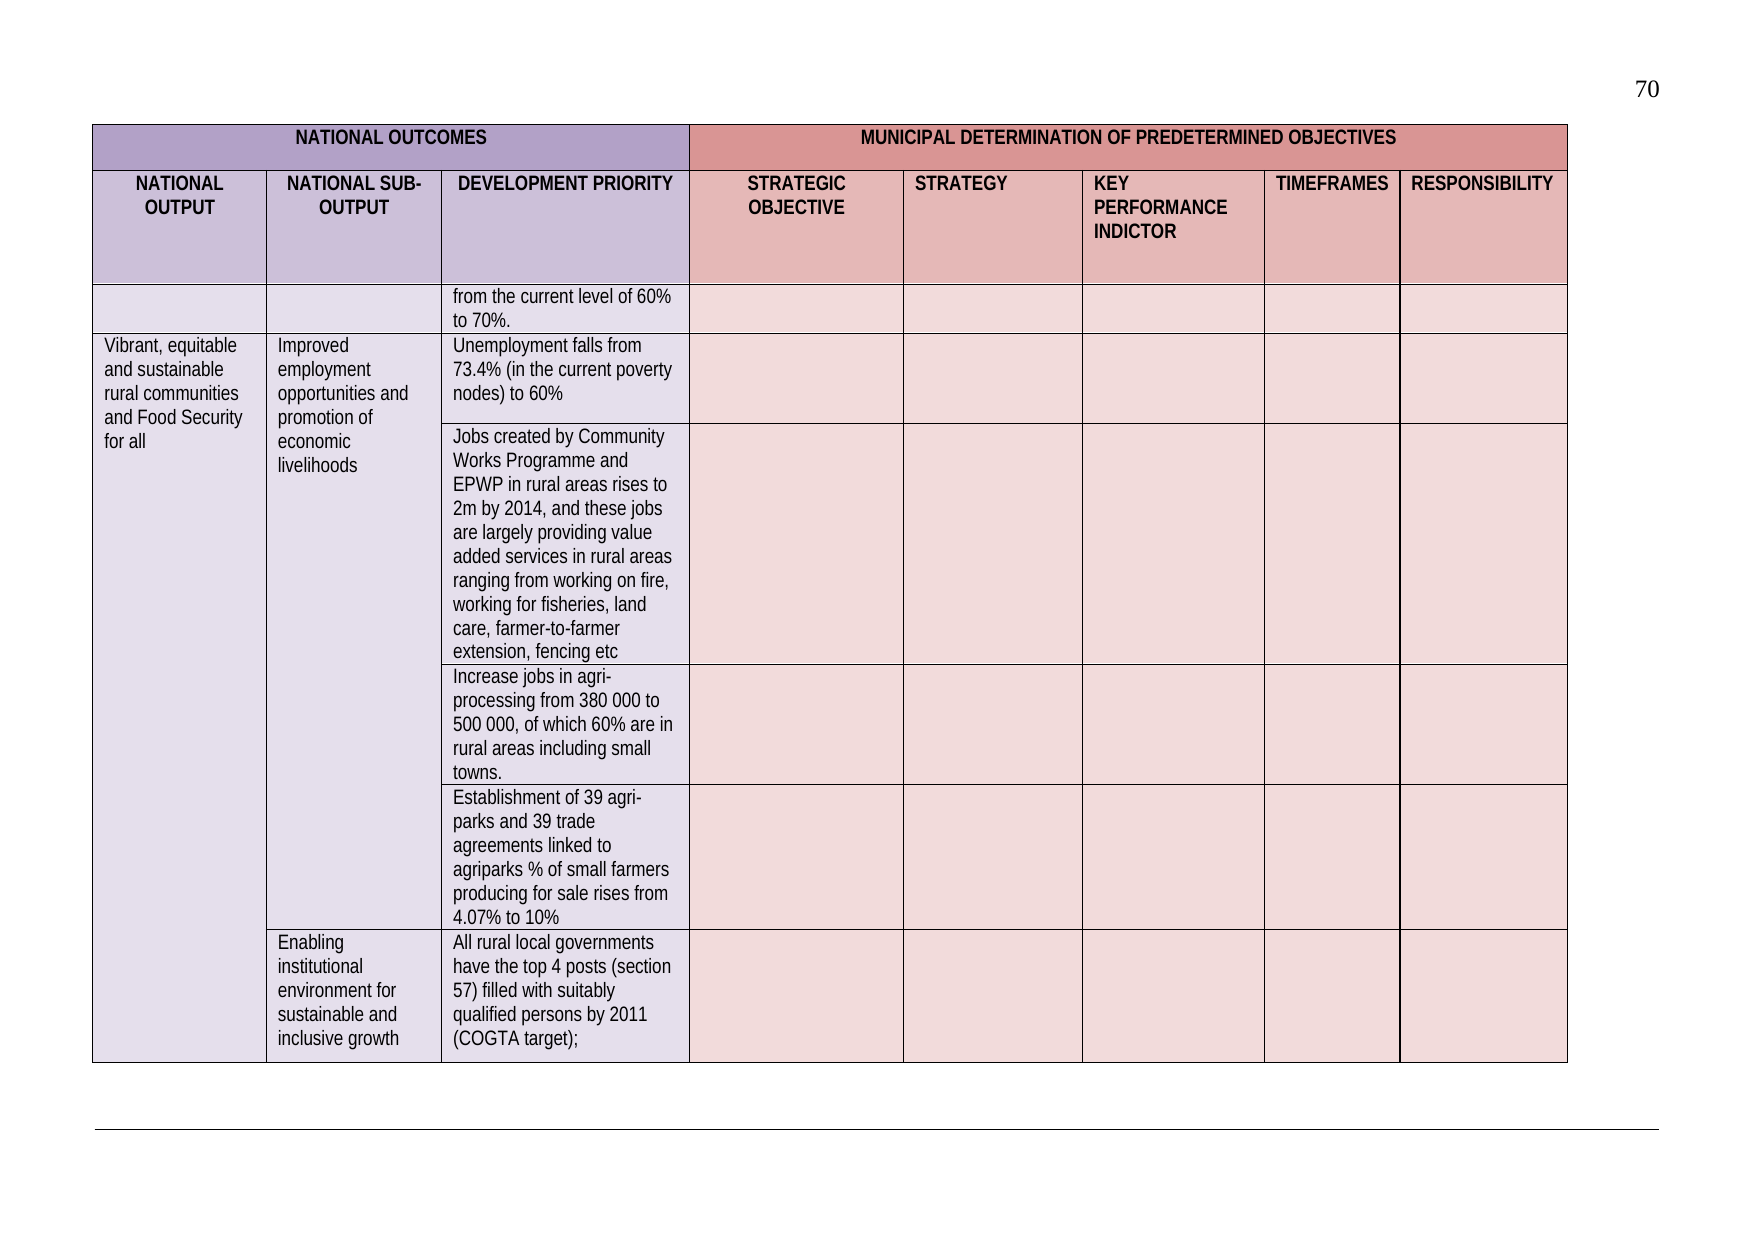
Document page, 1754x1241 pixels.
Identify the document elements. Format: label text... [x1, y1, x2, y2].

table_cell [1083, 665, 1264, 784]
table_cell [1401, 285, 1567, 332]
table_header NATIONAL OUTCOMES [93, 125, 689, 170]
table_cell [904, 334, 1082, 423]
table_cell STRATEGIC OBJECTIVE [690, 171, 903, 283]
table_cell [1265, 930, 1399, 1062]
table_cell Unemployment falls from 73.4% (in the current poverty nodes) to 60% [442, 334, 689, 423]
table_cell Establishment of 39 agri-parks and 39 trade agreements linked to agriparks % of small farmers producing for sale rises from 4.07% to 10% [442, 785, 689, 929]
table_cell [904, 285, 1082, 332]
table_cell TIMEFRAMES [1265, 171, 1399, 283]
table_cell [1265, 334, 1399, 423]
table_cell [1265, 424, 1399, 663]
table_cell Increase jobs in agri-processing from 380 000 to 500 000, of which 60% are in rural areas including small towns. [442, 665, 689, 784]
table_cell KEY PERFORMANCE INDICTOR [1083, 171, 1264, 283]
table_cell [690, 285, 903, 332]
table_cell [1083, 424, 1264, 663]
table_cell [1401, 424, 1567, 663]
table_cell Jobs created by Community Works Programme and EPWP in rural areas rises to 2m by 2014, and these jobs are largely providing value added services in rural areas ranging from working on fire, working for fisheries, land care, farmer-to-farmer extension, fencing etc [442, 424, 689, 663]
table_cell RESPONSIBILITY [1401, 171, 1567, 283]
table_cell [1083, 930, 1264, 1062]
table_cell [1401, 785, 1567, 929]
table_cell [690, 665, 903, 784]
table_cell [1083, 285, 1264, 332]
table_cell [1401, 930, 1567, 1062]
table_cell [904, 424, 1082, 663]
table_cell [1265, 785, 1399, 929]
table_cell [1401, 665, 1567, 784]
table_cell [1401, 334, 1567, 423]
table_cell [904, 665, 1082, 784]
table_cell DEVELOPMENT PRIORITY [442, 171, 689, 283]
table_cell Improved employment opportunities and promotion of economic livelihoods [267, 334, 441, 929]
table_cell [904, 785, 1082, 929]
table_cell [1265, 665, 1399, 784]
table_cell [690, 785, 903, 929]
table_cell [904, 930, 1082, 1062]
table_cell [690, 424, 903, 663]
table_cell [1265, 285, 1399, 332]
table_cell STRATEGY [904, 171, 1082, 283]
table_cell NATIONAL SUB-OUTPUT [267, 171, 441, 283]
table_cell Enabling institutional environment for sustainable and inclusive growth (joint target with COGTA) [267, 930, 441, 1062]
table_cell [1083, 334, 1264, 423]
table_cell Vibrant, equitable and sustainable rural communities and Food Security for all [93, 334, 266, 1062]
table_cell [690, 334, 903, 423]
table_cell NATIONAL OUTPUT [93, 171, 266, 283]
table_header MUNICIPAL DETERMINATION OF PREDETERMINED OBJECTIVES [690, 125, 1567, 170]
table_cell All rural local governments have the top 4 posts (section 57) filled with suitably qualified persons by 2011 (COGTA target); [442, 930, 689, 1062]
table_cell Increase the proportion of unemployed people, as compared to employed people, entering learnerships from the current level of 60% to 70%. [442, 285, 689, 332]
table_cell [1083, 785, 1264, 929]
table_cell [690, 930, 903, 1062]
